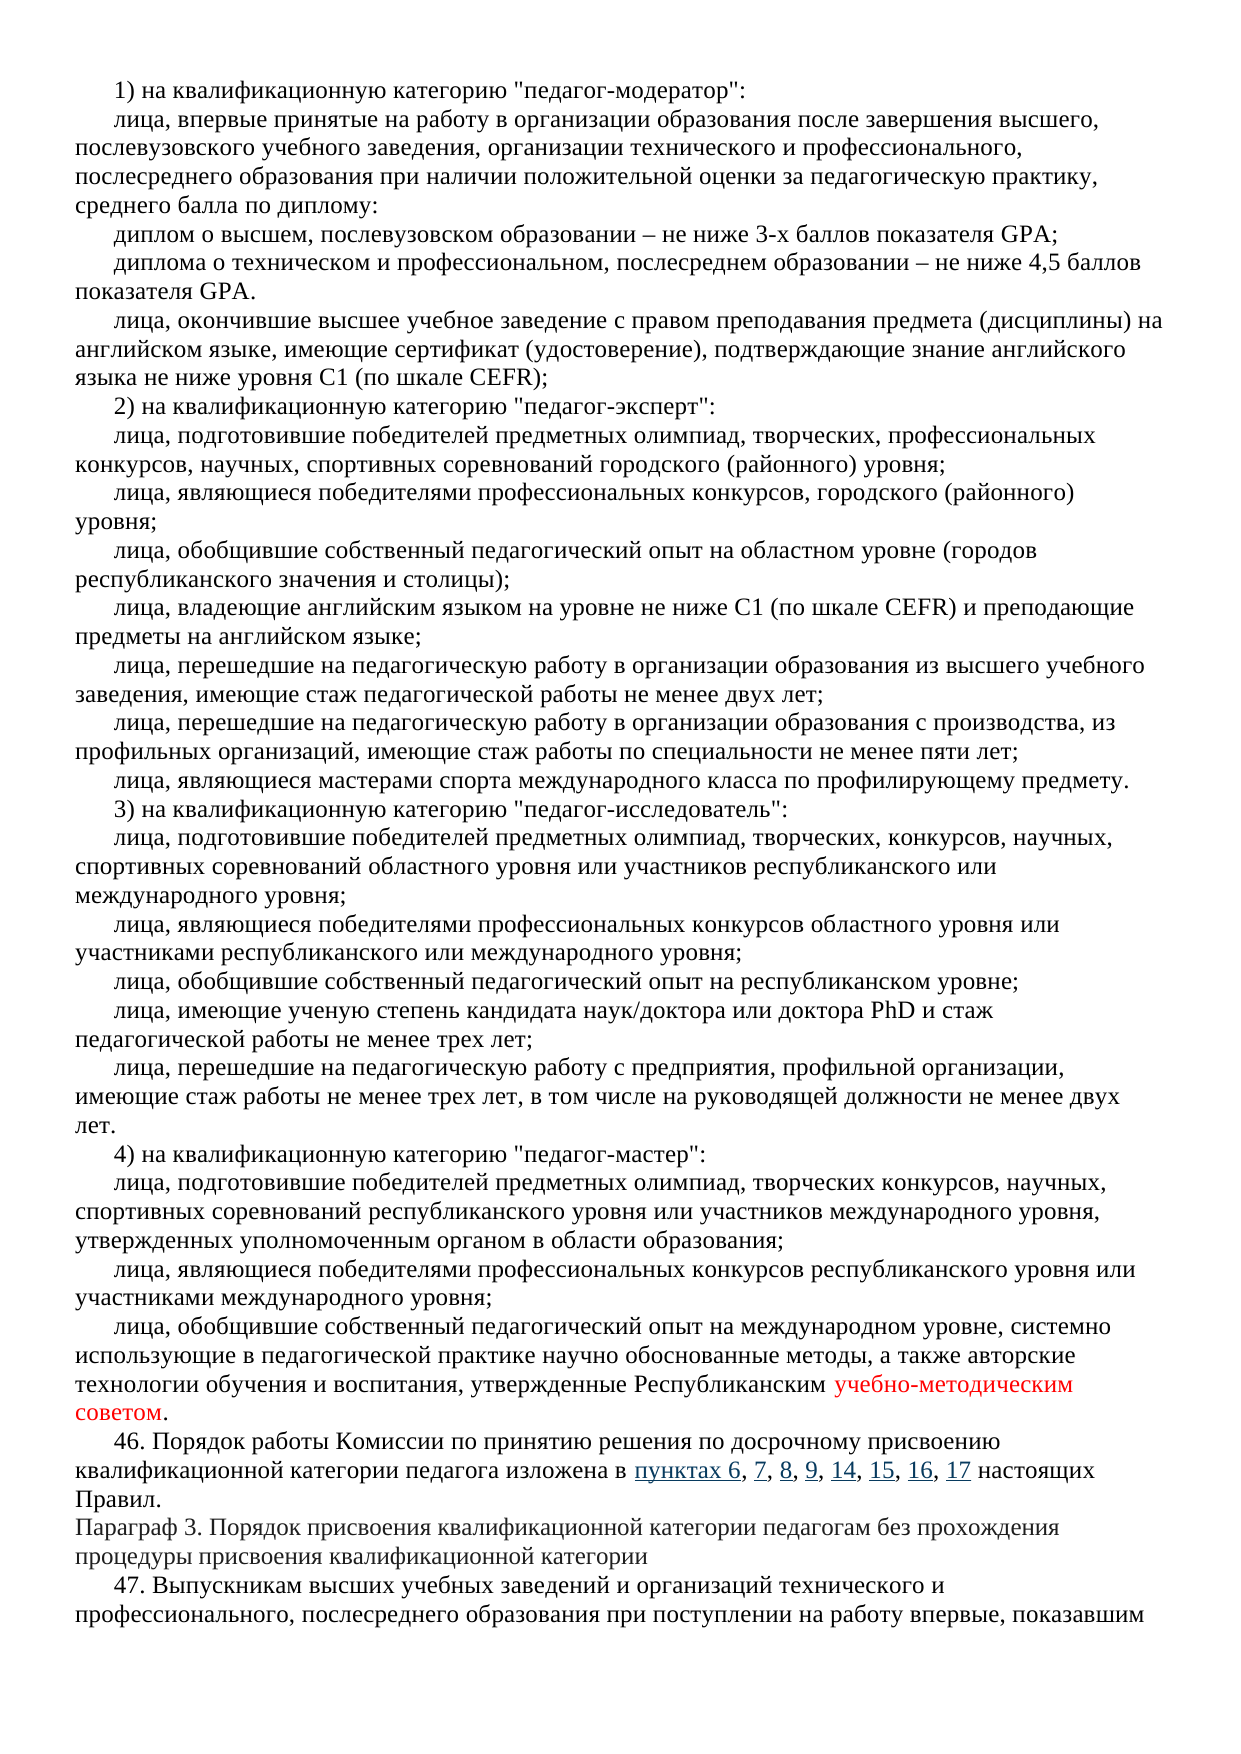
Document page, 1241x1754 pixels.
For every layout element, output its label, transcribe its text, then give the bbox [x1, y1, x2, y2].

text лица, владеющие английским языком на уровне не ниже С1 (по шкале CEFR) и преподающие предметы на английском языке; [75, 592, 1165, 650]
text лица, подготовившие победителей предметных олимпиад, творческих конкурсов, научных, спортивных соревнований республиканского уровня или участников международного уровня, утвержденных уполномоченным органом в области образования; [75, 1167, 1165, 1254]
text лица, подготовившие победителей предметных олимпиад, творческих, конкурсов, научных, спортивных соревнований областного уровня или участников республиканского или международного уровня; [75, 822, 1165, 909]
text диплом о высшем, послевузовском образовании – не ниже 3-х баллов показателя GPA; [75, 219, 1165, 247]
text лица, являющиеся победителями профессиональных конкурсов областного уровня или участниками республиканского или международного уровня; [75, 909, 1165, 966]
text лица, впервые принятые на работу в организации образования после завершения высшего, послевузовского учебного заведения, организации технического и профессионального, послесреднего образования при наличии положительной оценки за педагогическую практику, среднего балла по диплому: [75, 104, 1165, 219]
text 1) на квалификационную категорию "педагог-модератор": [75, 75, 1165, 104]
text лица, обобщившие собственный педагогический опыт на международном уровне, системно использующие в педагогической практике научно обоснованные методы, а также авторские технологии обучения и воспитания, утвержденные Республиканским учебно-методическим советом. [75, 1311, 1165, 1426]
text лица, перешедшие на педагогическую работу в организации образования с производства, из профильных организаций, имеющие стаж работы по специальности не менее пяти лет; [75, 707, 1165, 765]
text лица, являющиеся победителями профессиональных конкурсов республиканского уровня или участниками международного уровня; [75, 1254, 1165, 1311]
text 3) на квалификационную категорию "педагог-исследователь": [75, 794, 1165, 822]
text 46. Порядок работы Комиссии по принятию решения по досрочному присвоению квалификационной категории педагога изложена в пунктах 6, 7, 8, 9, 14, 15, 16, 17 настоящих Правил. [75, 1426, 1165, 1512]
text лица, перешедшие на педагогическую работу в организации образования из высшего учебного заведения, имеющие стаж педагогической работы не менее двух лет; [75, 650, 1165, 707]
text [75, 1570, 1165, 1627]
text лица, обобщившие собственный педагогический опыт на республиканском уровне; [75, 966, 1165, 995]
text Параграф 3. Порядок присвоения квалификационной категории педагогам без прохождения процедуры присвоения квалификационной категории [75, 1512, 1165, 1570]
text лица, имеющие ученую степень кандидата наук/доктора или доктора PhD и стаж педагогической работы не менее трех лет; [75, 995, 1165, 1052]
text лица, перешедшие на педагогическую работу с предприятия, профильной организации, имеющие стаж работы не менее трех лет, в том числе на руководящей должности не менее двух лет. [75, 1052, 1165, 1139]
text лица, являющиеся мастерами спорта международного класса по профилирующему предмету. [75, 765, 1165, 794]
text лица, подготовившие победителей предметных олимпиад, творческих, профессиональных конкурсов, научных, спортивных соревнований городского (районного) уровня; [75, 420, 1165, 477]
text лица, окончившие высшее учебное заведение с правом преподавания предмета (дисциплины) на английском языке, имеющие сертификат (удостоверение), подтверждающие знание английского языка не ниже уровня С1 (по шкале CEFR); [75, 305, 1165, 391]
text лица, являющиеся победителями профессиональных конкурсов, городского (районного) уровня; [75, 477, 1165, 535]
text 4) на квалификационную категорию "педагог-мастер": [75, 1139, 1165, 1167]
text диплома о техническом и профессиональном, послесреднем образовании – не ниже 4,5 баллов показателя GPA. [75, 247, 1165, 305]
text 2) на квалификационную категорию "педагог-эксперт": [75, 391, 1165, 420]
text лица, обобщившие собственный педагогический опыт на областном уровне (городов республиканского значения и столицы); [75, 535, 1165, 592]
